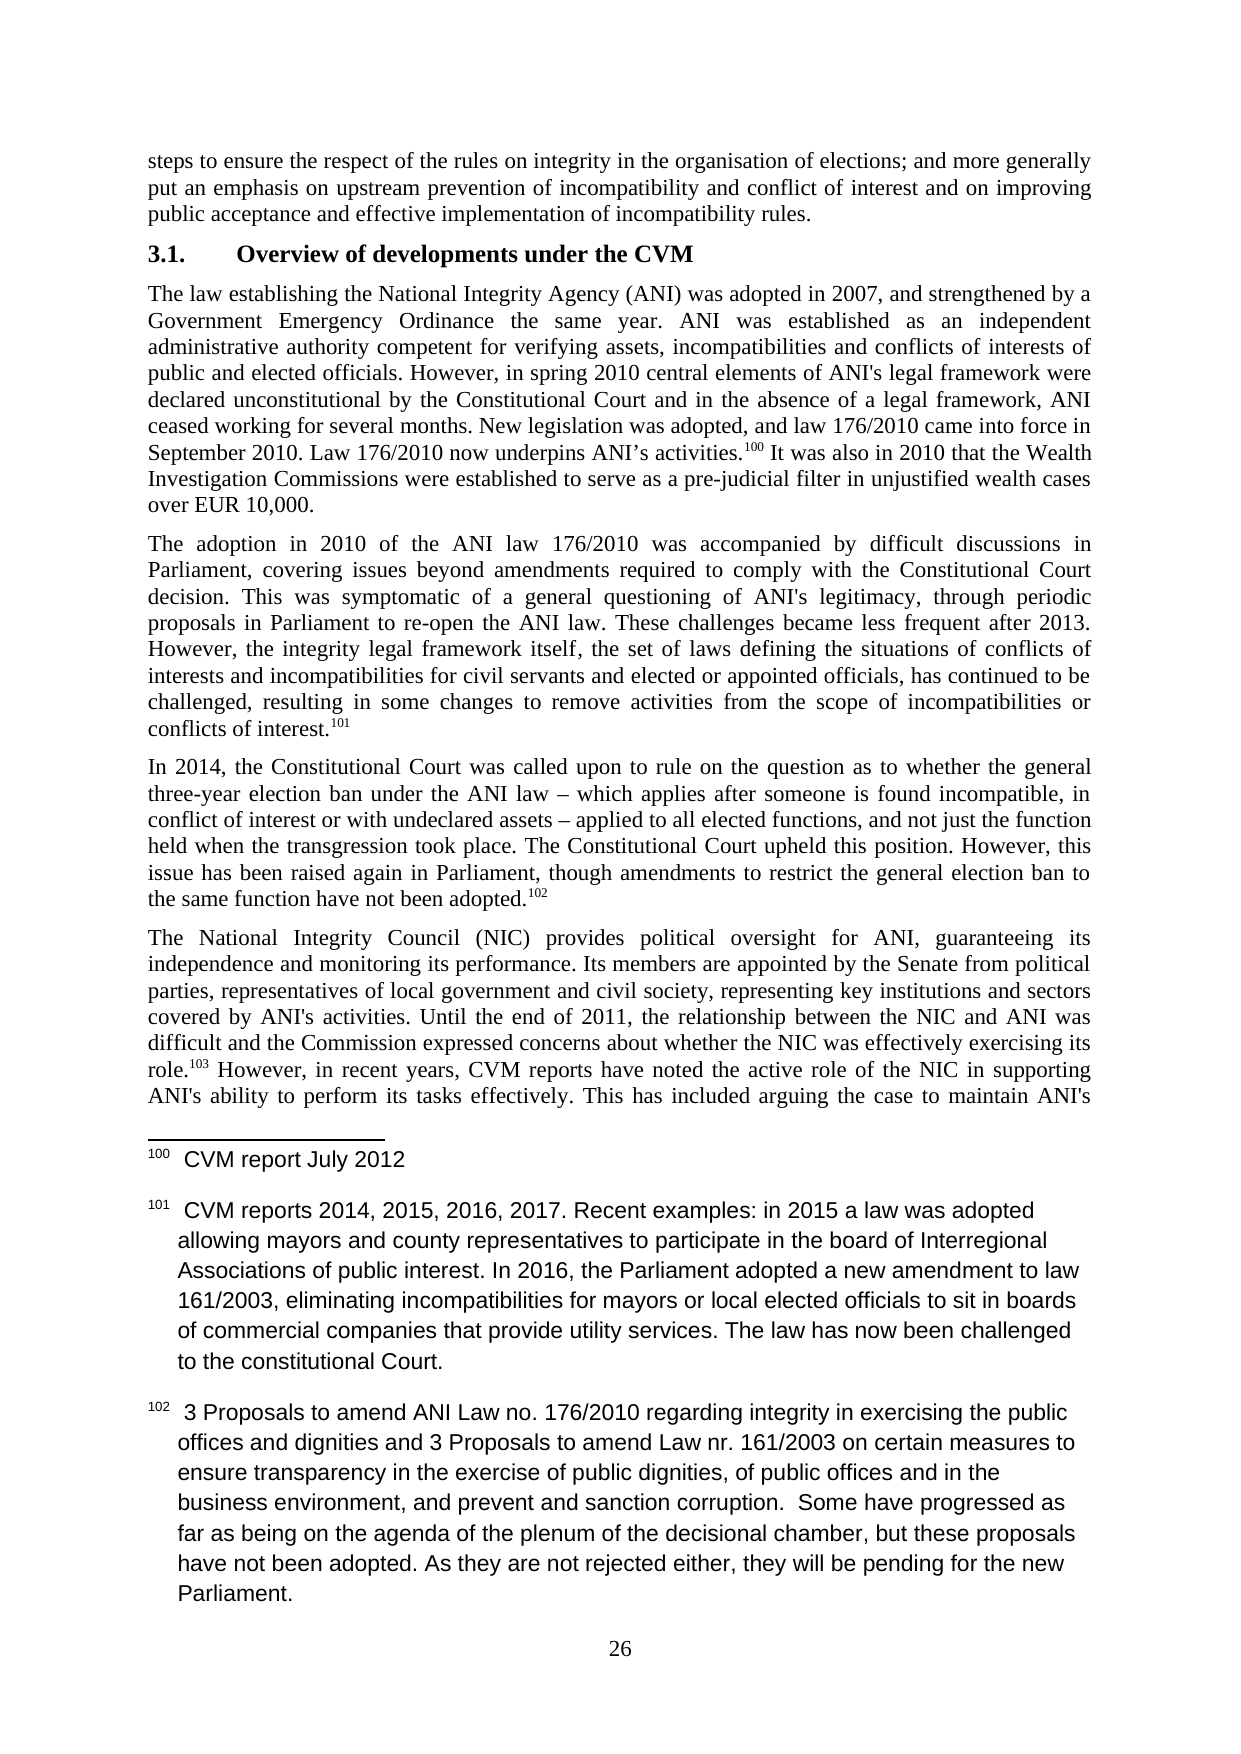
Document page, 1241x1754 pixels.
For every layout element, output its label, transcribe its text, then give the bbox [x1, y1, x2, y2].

text In 2014, the Constitutional Court was called upon to rule on the question as to whether the general three-year election ban under the ANI law – which applies after someone is found incompatible, in conflict of interest or with undeclared assets – applied to all elected functions, and not just the function held when the transgression took place. The Constitutional Court upheld this position. However, this issue has been raised again in Parliament, though amendments to restrict the general election ban to the same function have not been adopted. [148, 753, 1093, 912]
text The adoption in 2010 of the ANI law 176/2010 was accompanied by difficult discussions in Parliament, covering issues beyond amendments required to comply with the Constitutional Court decision. This was symptomatic of a general questioning of ANI's legitimacy, through periodic proposals in Parliament to re-open the ANI law. These challenges became less frequent after 2013. However, the integrity legal framework itself, the set of laws defining the situations of conflicts of interests and incompatibilities for civil servants and elected or appointed officials, has continued to be challenged, resulting in some changes to remove activities from the scope of incompatibilities or conflicts of interest. [148, 530, 1093, 741]
text The National Integrity Council (NIC) provides political oversight for ANI, guaranteeing its independence and monitoring its performance. Its members are appointed by the Senate from political parties, representatives of local government and civil society, representing key institutions and sectors covered by ANI's activities. Until the end of 2011, the relationship between the NIC and ANI was difficult and the Commission expressed concerns about whether the NIC was effectively exercising its role. However, in recent years, CVM reports have noted the active role of the NIC in supporting ANI's ability to perform its tasks effectively. This has included arguing the case to maintain ANI's legal framework and calling for sufficient resources for ANI, including in Parliament, as well as taking a public stand when public institutions did not implement the sanctions required under the law (notably when ANI reports have been confirmed in court) and when ANI's leadership has been subject to political and media attack. The NIC also successfully organised competitions for appointments of the ANI leadership. [148, 924, 1093, 1108]
subtitle Overview of developments under the CVM [148, 239, 1093, 268]
text The law establishing the National Integrity Agency (ANI) was adopted in 2007, and strengthened by a Government Emergency Ordinance the same year. ANI was established as an independent administrative authority competent for verifying assets, incompatibilities and conflicts of interests of public and elected officials. However, in spring 2010 central elements of ANI's legal framework were declared unconstitutional by the Constitutional Court and in the absence of a legal framework, ANI ceased working for several months. New legislation was adopted, and law 176/2010 came into force in September 2010. Law 176/2010 now underpins ANI’s activities. It was also in 2010 that the Wealth Investigation Commissions were established to serve as a pre-judicial filter in unjustified wealth cases over EUR 10,000. [148, 280, 1093, 518]
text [148, 148, 1093, 227]
